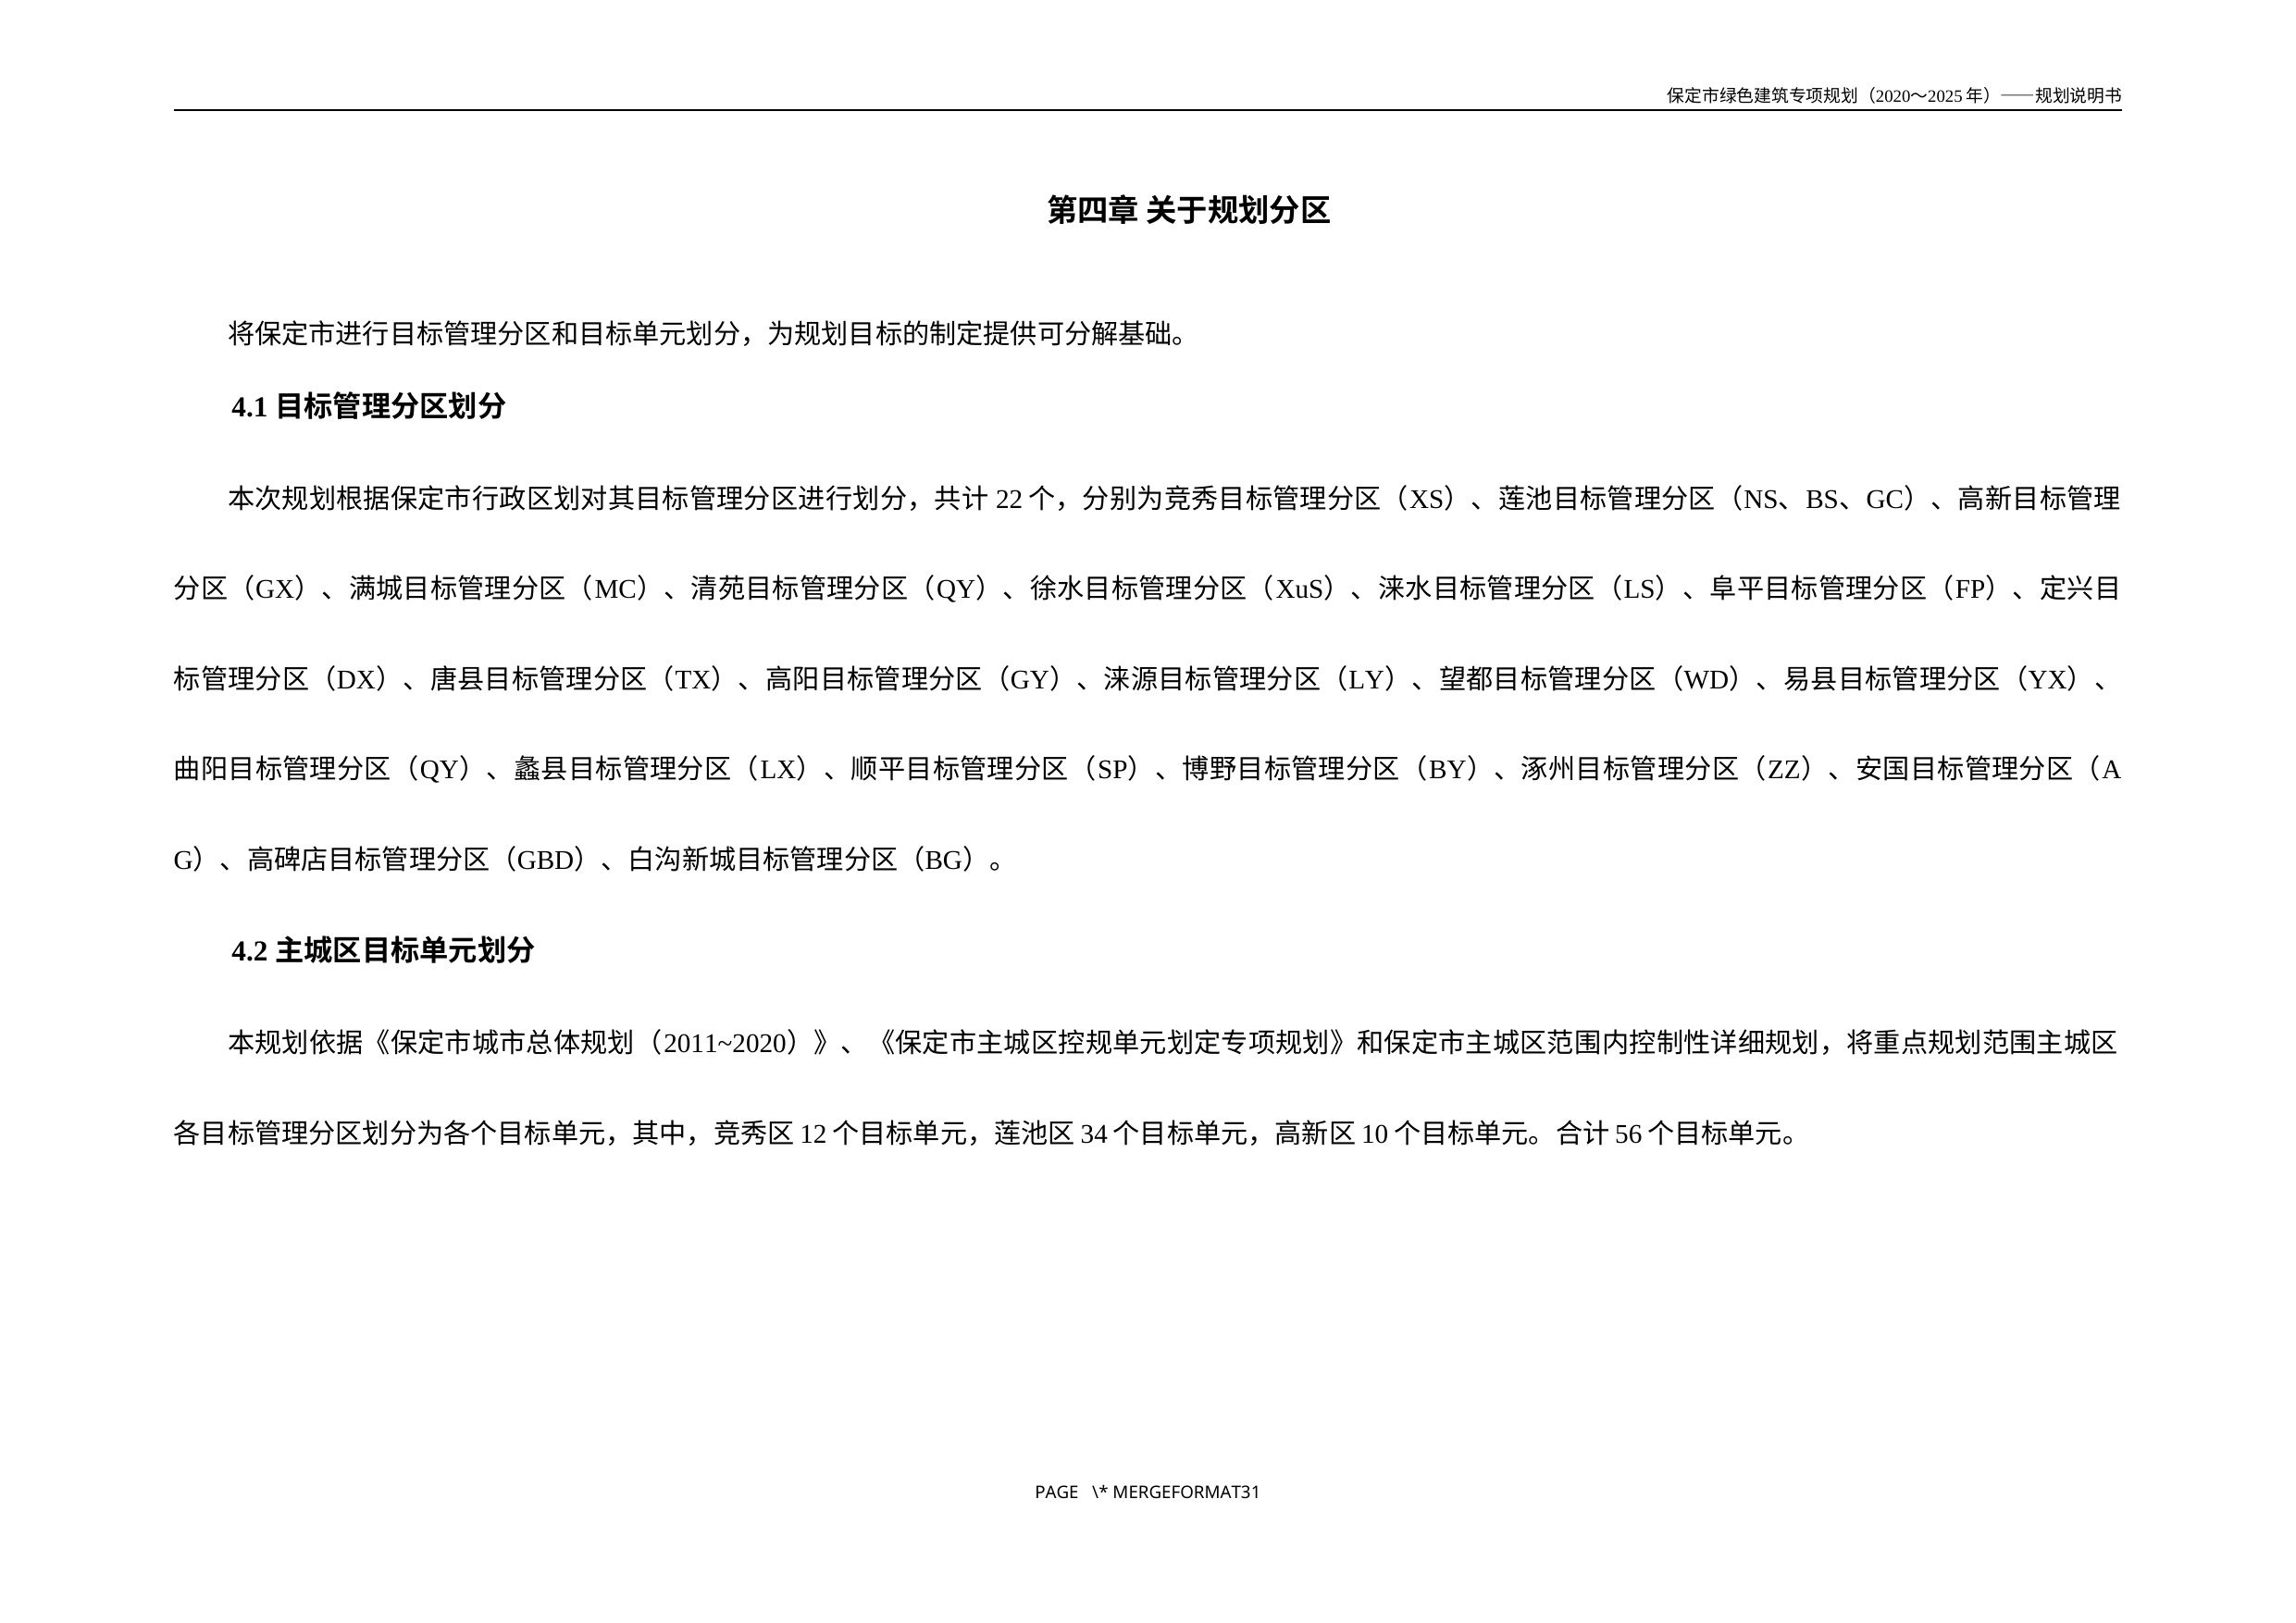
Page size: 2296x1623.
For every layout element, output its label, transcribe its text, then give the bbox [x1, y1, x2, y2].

text 本次规划根据保定市行政区划对其目标管理分区进行划分，共计22个，分别为竞秀目标管理分区（XS）、莲池目标管理分区（NS、BS、GC）、高新目标管理分区（GX）、满城目标管理分区（MC）、清苑目标管理分区（QY）、徐水目标管理分区（XuS）、涞水目标管理分区（LS）、阜平目标管理分区（FP）、定兴目标管理分区（DX）、唐县目标管理分区（TX）、高阳目标管理分区（GY）、涞源目标管理分区（LY）、望都目标管理分区（WD）、易县目标管理分区（YX）、曲阳目标管理分区（QY）、蠡县目标管理分区（LX）、顺平目标管理分区（SP）、博野目标管理分区（BY）、涿州目标管理分区（ZZ）、安国目标管理分区（AG）、高碑店目标管理分区（GBD）、白沟新城目标管理分区（BG）。 [173, 466, 2122, 887]
subtitle 4.1 目标管理分区划分 [173, 374, 2122, 434]
subtitle 第四章 关于规划分区 [255, 178, 2122, 238]
subtitle 4.2 主城区目标单元划分 [173, 919, 2122, 979]
text 本规划依据《保定市城市总体规划（2011~2020）》、《保定市主城区控规单元划定专项规划》和保定市主城区范围内控制性详细规划，将重点规划范围主城区各目标管理分区划分为各个目标单元，其中，竞秀区12个目标单元，莲池区34个目标单元，高新区10个目标单元。合计56个目标单元。 [173, 1011, 2122, 1161]
text 将保定市进行目标管理分区和目标单元划分，为规划目标的制定提供可分解基础。 [173, 302, 2122, 362]
